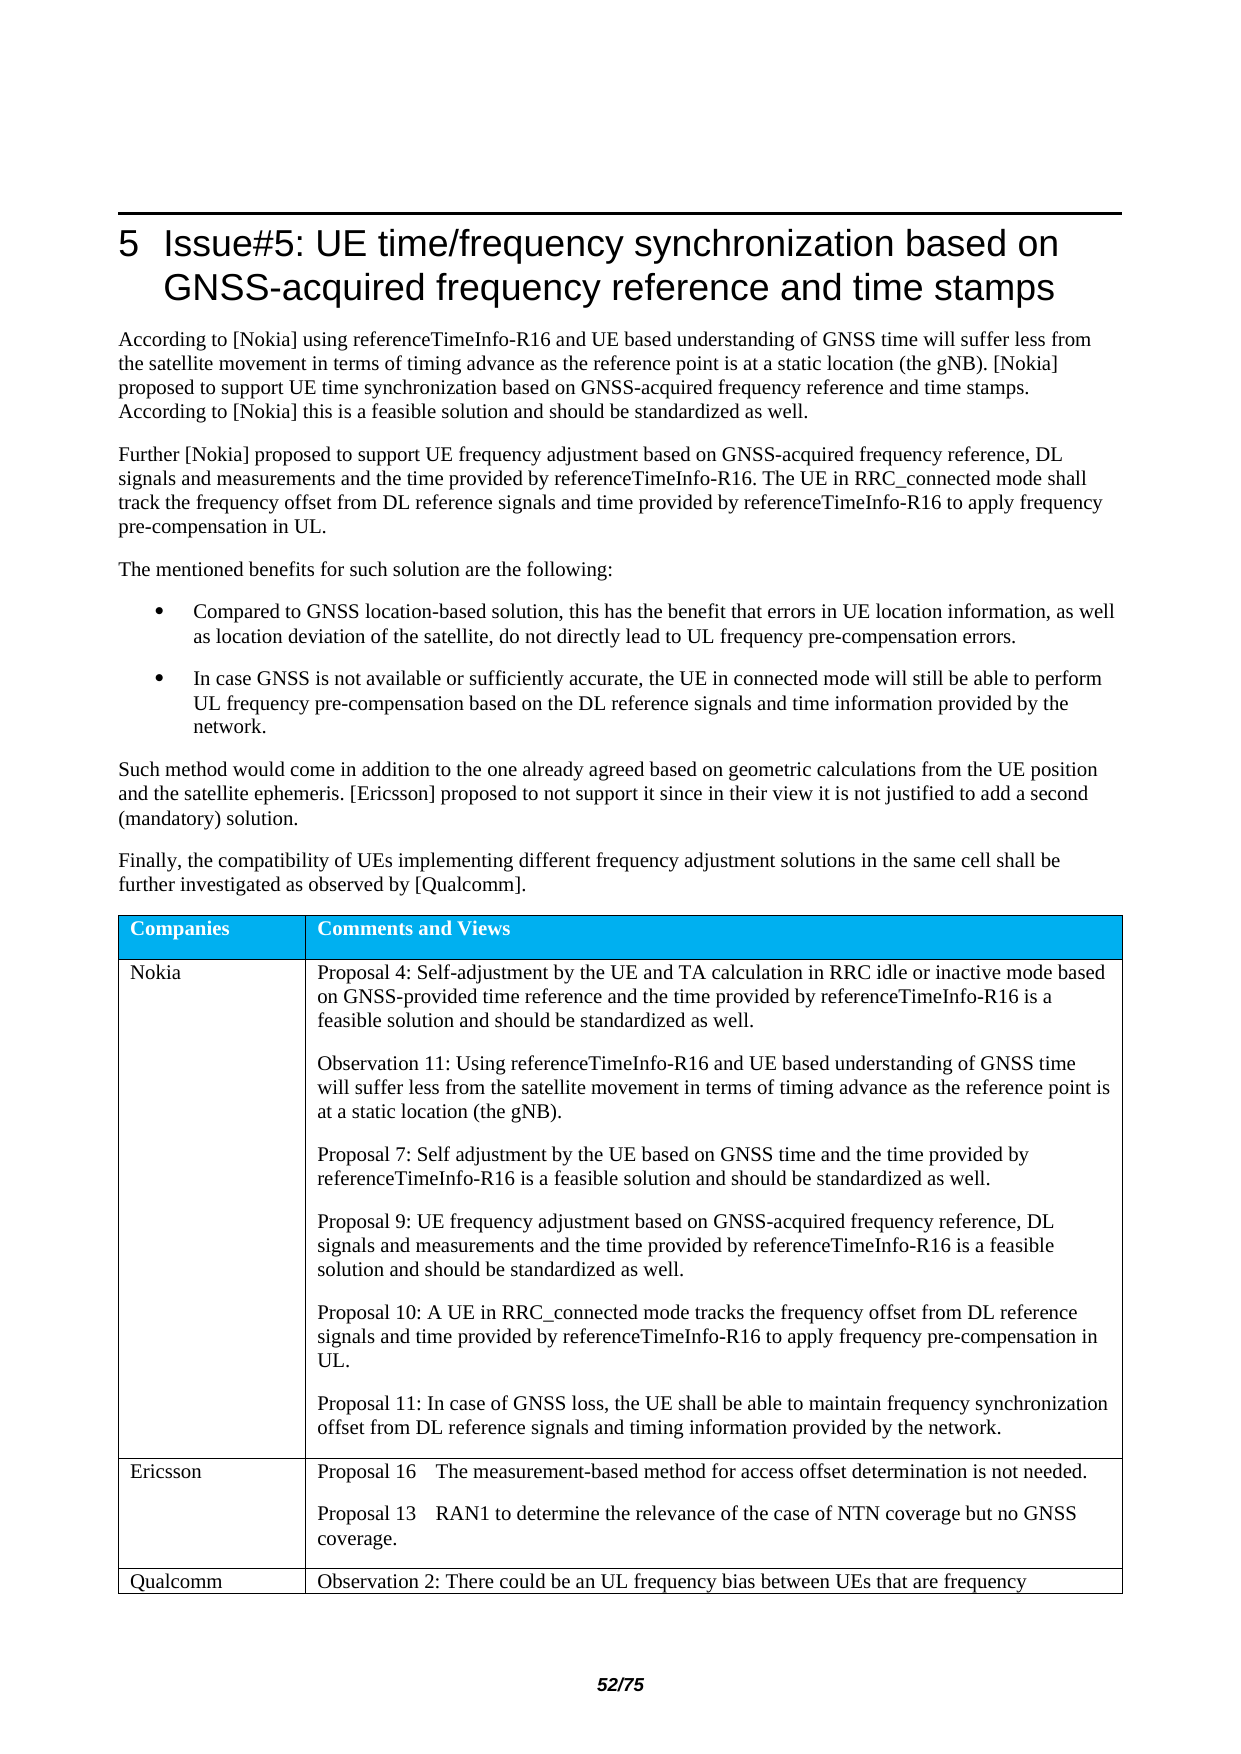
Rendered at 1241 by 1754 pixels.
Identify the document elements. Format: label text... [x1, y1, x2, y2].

table_cell Nokia [119, 960, 305, 1457]
table_header Comments and Views [306, 916, 1122, 959]
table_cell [306, 1569, 1122, 1593]
text Such method would come in addition to the one already agreed based on geometric calculations from the UE position and the satellite ephemeris. [Ericsson] proposed to not support it since in their view it is not justified to add a second (mandatory) solution. [118, 757, 1122, 829]
list In case GNSS is not available or sufficiently accurate, the UE in connected mode will still be able to perform UL frequency pre-compensation based on the DL reference signals and time information provided by the network. [156, 666, 1122, 738]
table_cell Proposal 16 The measurement-based method for access offset determination is not needed. Proposal 13 RAN1 to determine the relevance of the case of NTN coverage but no GNSS coverage. [306, 1459, 1122, 1568]
table_cell Ericsson [119, 1459, 305, 1568]
text Finally, the compatibility of UEs implementing different frequency adjustment solutions in the same cell shall be further investigated as observed by [Qualcomm]. [118, 848, 1122, 896]
text The mentioned benefits for such solution are the following: [118, 557, 1122, 581]
subtitle Issue#5: UE time/frequency synchronization based on GNSS-acquired frequency reference and time stamps [118, 215, 1122, 308]
list Compared to GNSS location-based solution, this has the benefit that errors in UE location information, as well as location deviation of the satellite, do not directly lead to UL frequency pre-compensation errors. [156, 599, 1122, 648]
text Further [Nokia] proposed to support UE frequency adjustment based on GNSS-acquired frequency reference, DL signals and measurements and the time provided by referenceTimeInfo-R16. The UE in RRC_connected mode shall track the frequency offset from DL reference signals and time provided by referenceTimeInfo-R16 to apply frequency pre-compensation in UL. [118, 442, 1122, 538]
table_header Companies [119, 916, 305, 959]
table_cell Proposal 4: Self-adjustment by the UE and TA calculation in RRC idle or inactive mode based on GNSS-provided time reference and the time provided by referenceTimeInfo-R16 is a feasible solution and should be standardized as well. Observation 11: Using referenceTimeInfo-R16 and UE based understanding of GNSS time will suffer less from the satellite movement in terms of timing advance as the reference point is at a static location (the gNB). Proposal 7: Self adjustment by the UE based on GNSS time and the time provided by referenceTimeInfo-R16 is a feasible solution and should be standardized as well. Proposal 9: UE frequency adjustment based on GNSS-acquired frequency reference, DL signals and measurements and the time provided by referenceTimeInfo-R16 is a feasible solution and should be standardized as well. Proposal 10: A UE in RRC_connected mode tracks the frequency offset from DL reference signals and time provided by referenceTimeInfo-R16 to apply frequency pre-compensation in UL. Proposal 11: In case of GNSS loss, the UE shall be able to maintain frequency synchronization offset from DL reference signals and timing information provided by the network. [306, 960, 1122, 1457]
text According to [Nokia] using referenceTimeInfo-R16 and UE based understanding of GNSS time will suffer less from the satellite movement in terms of timing advance as the reference point is at a static location (the gNB). [Nokia] proposed to support UE time synchronization based on GNSS-acquired frequency reference and time stamps. According to [Nokia] this is a feasible solution and should be standardized as well. [118, 327, 1122, 423]
table_cell Qualcomm [119, 1569, 305, 1593]
